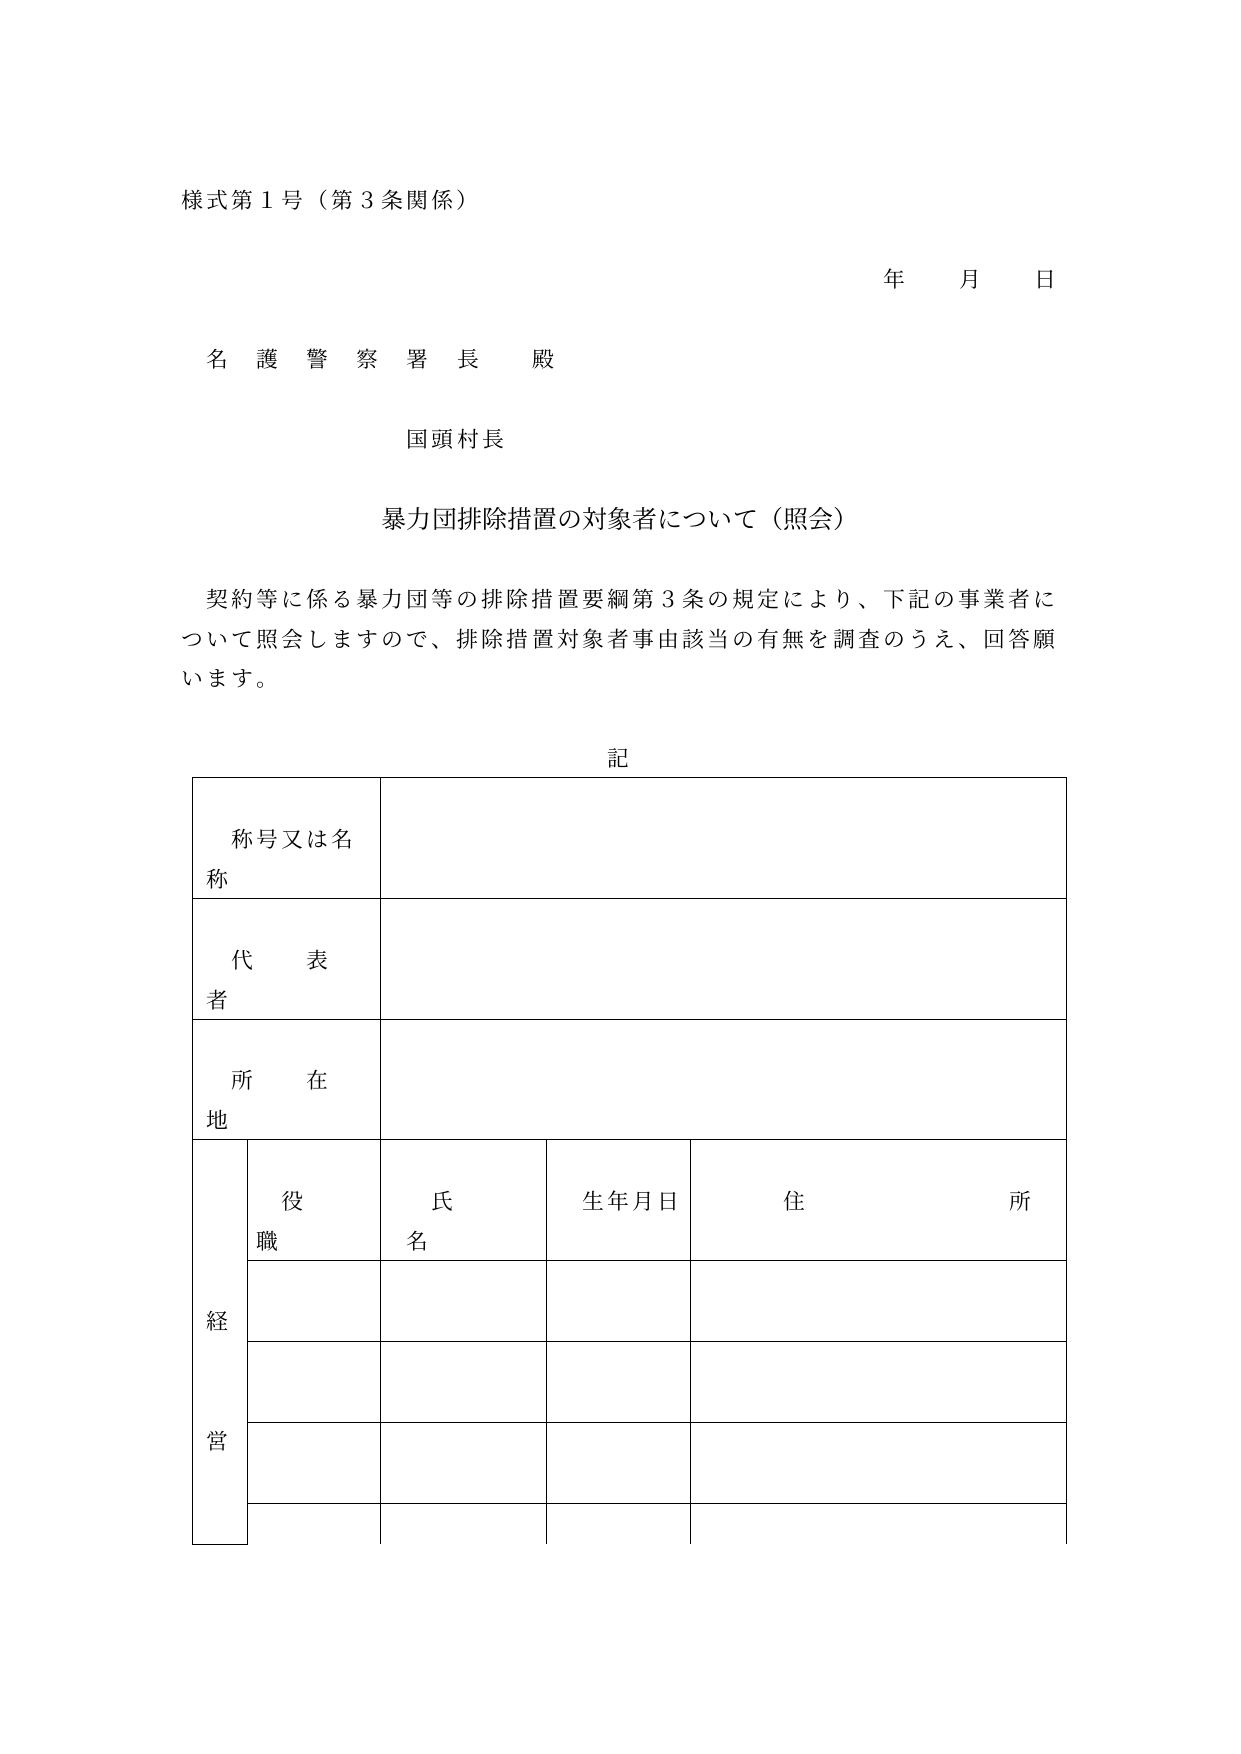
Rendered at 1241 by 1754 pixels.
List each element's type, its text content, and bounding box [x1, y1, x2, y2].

table_cell [547, 1261, 690, 1341]
table_cell [248, 1504, 380, 1543]
text 名 護 警 察 署 長 殿 [181, 338, 1059, 378]
table_header [381, 778, 1066, 898]
table_cell [691, 1423, 1066, 1503]
table_cell [547, 1342, 690, 1422]
table_cell 住 所 [691, 1140, 1066, 1260]
table_cell [691, 1504, 1066, 1543]
table_cell [691, 1342, 1066, 1422]
table_cell [381, 899, 1066, 1019]
table_cell [248, 1342, 380, 1422]
table_cell 生年月日 [547, 1140, 690, 1260]
text 契約等に係る暴力団等の排除措置要綱第３条の規定により、下記の事業者について照会しますので、排除措置対象者事由該当の有無を調査のうえ、回答願います。 [181, 578, 1059, 697]
text 記 [181, 737, 1059, 777]
table_header 称号又は名称 [193, 778, 380, 898]
table_cell 所 在 地 [193, 1020, 380, 1139]
table_cell [381, 1504, 546, 1543]
table_cell [248, 1423, 380, 1503]
text 様式第１号（第３条関係） [181, 179, 1059, 219]
table_cell [248, 1261, 380, 1341]
table_cell [691, 1261, 1066, 1341]
table_cell 氏 名 [381, 1140, 546, 1260]
table_cell [381, 1020, 1066, 1139]
table_cell 経 営 者 等 [193, 1140, 247, 1543]
table_cell [381, 1342, 546, 1422]
text 暴力団排除措置の対象者について（照会） [181, 498, 1059, 538]
text 年 月 日 [181, 258, 1059, 298]
table_cell [547, 1423, 690, 1503]
table_cell [381, 1423, 546, 1503]
table_cell [381, 1261, 546, 1341]
text 国頭村長 [181, 418, 1059, 458]
table_cell [547, 1504, 690, 1543]
table_cell 役 職 [248, 1140, 380, 1260]
table_cell 代 表 者 [193, 899, 380, 1019]
